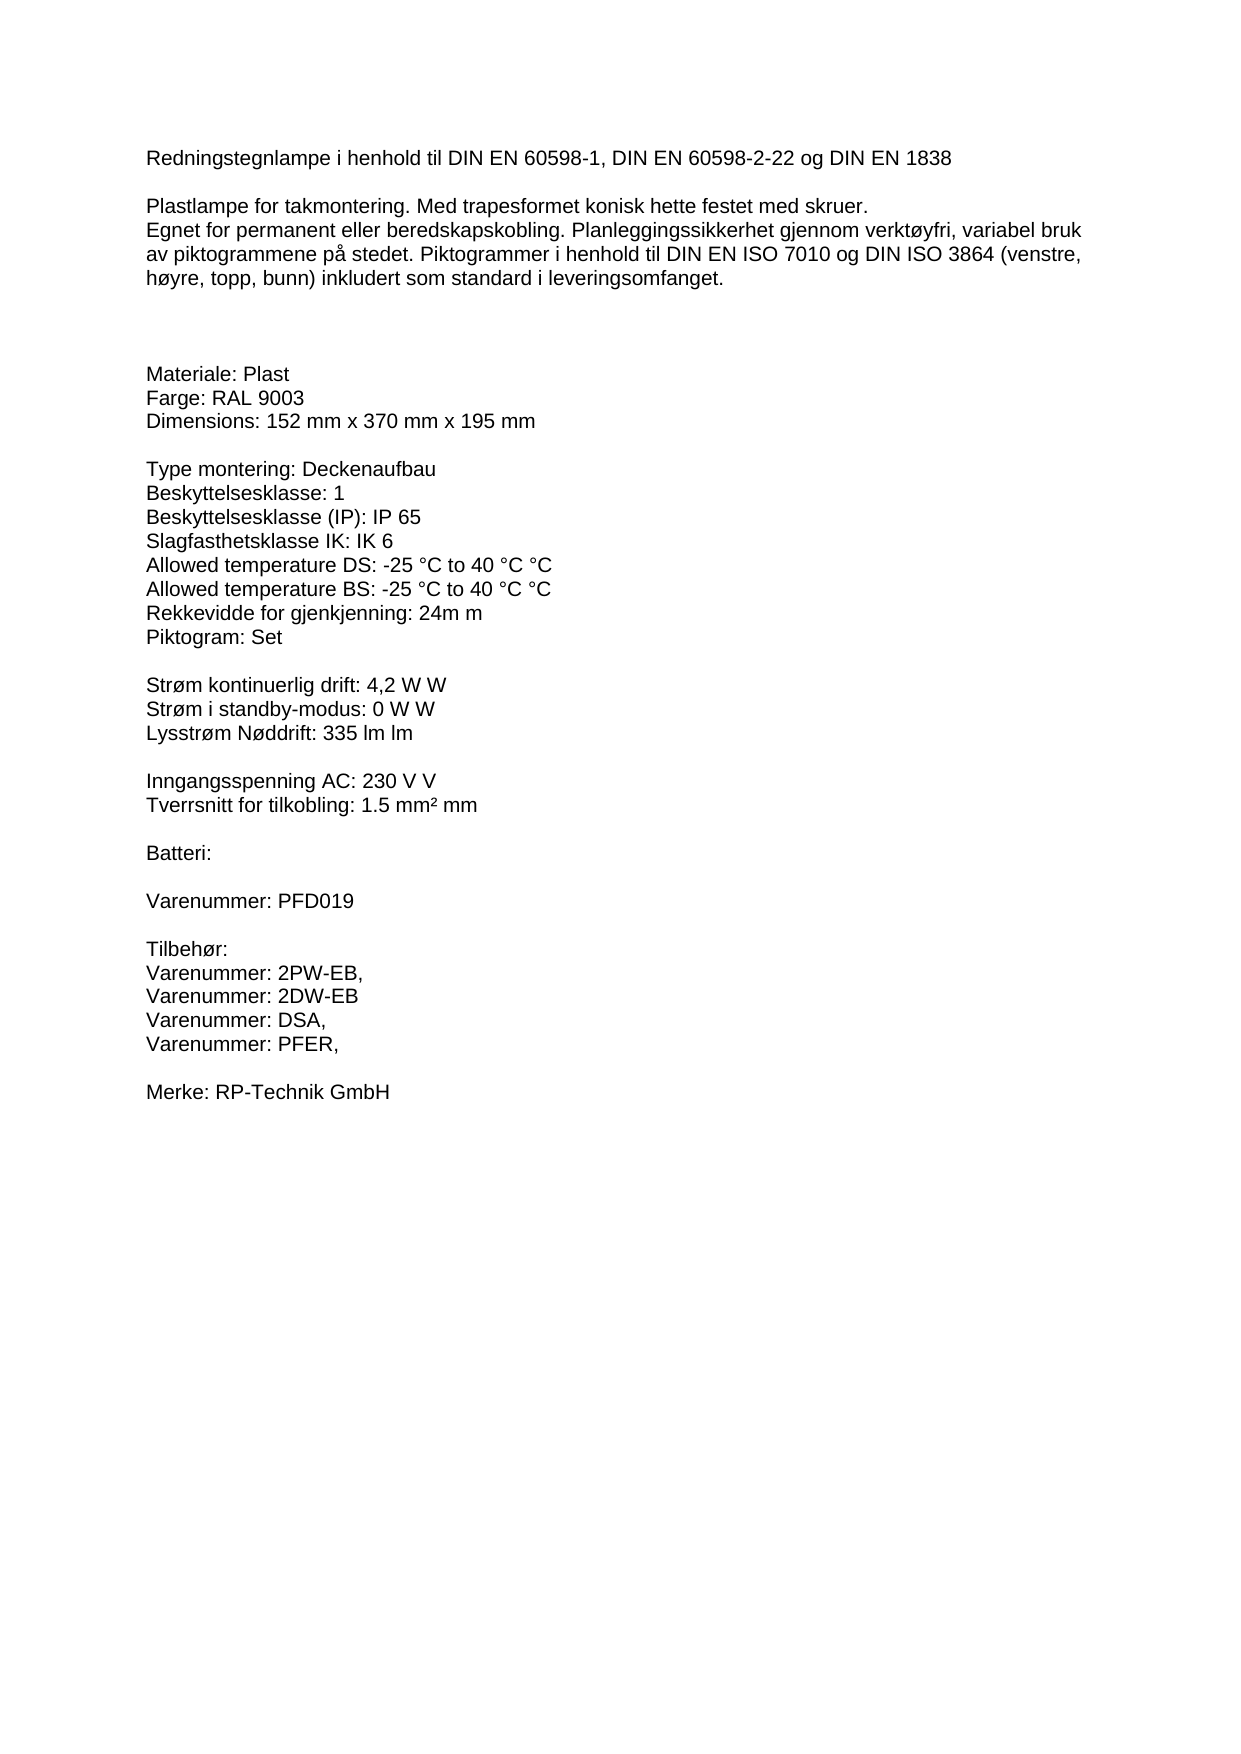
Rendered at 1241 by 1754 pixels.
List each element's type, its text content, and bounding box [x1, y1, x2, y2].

text Tilbehør: [146, 936, 1094, 960]
text Beskyttelsesklasse (IP): IP 65 [146, 505, 1094, 529]
text Tverrsnitt for tilkobling: 1.5 mm² mm [146, 793, 1094, 817]
text Type montering: Deckenaufbau [146, 457, 1094, 481]
text Beskyttelsesklasse: 1 [146, 481, 1094, 505]
text Varenummer: DSA, [146, 1008, 1094, 1032]
text Rekkevidde for gjenkjenning: 24m m [146, 601, 1094, 625]
text Varenummer: PFD019 [146, 888, 1094, 912]
text Dimensions: 152 mm x 370 mm x 195 mm [146, 409, 1094, 433]
text Strøm kontinuerlig drift: 4,2 W W [146, 673, 1094, 697]
text Farge: RAL 9003 [146, 385, 1094, 409]
text Varenummer: 2DW-EB [146, 984, 1094, 1008]
text Slagfasthetsklasse IK: IK 6 [146, 529, 1094, 553]
text Lysstrøm Nøddrift: 335 lm lm [146, 721, 1094, 745]
text Allowed temperature DS: -25 °C to 40 °C °C [146, 553, 1094, 577]
text Merke: RP-Technik GmbH [146, 1080, 1094, 1104]
text Redningstegnlampe i henhold til DIN EN 60598-1, DIN EN 60598-2-22 og DIN EN 1838 Plastlampe for takmontering. Med trapesformet konisk hette festet med skruer.Egnet for permanent eller beredskapskobling. Planleggingssikkerhet gjennom verktøyfri, variabel bruk av piktogrammene på stedet. Piktogrammer i henhold til DIN EN ISO 7010 og DIN ISO 3864 (venstre, høyre, topp, bunn) inkludert som standard i leveringsomfanget. [146, 146, 1094, 289]
text Varenummer: 2PW-EB, [146, 960, 1094, 984]
text Materiale: Plast [146, 361, 1094, 385]
text Inngangsspenning AC: 230 V V [146, 769, 1094, 793]
text Batteri: [146, 841, 1094, 864]
text Varenummer: PFER, [146, 1032, 1094, 1056]
text Allowed temperature BS: -25 °C to 40 °C °C [146, 577, 1094, 601]
text Strøm i standby-modus: 0 W W [146, 697, 1094, 721]
text Piktogram: Set [146, 625, 1094, 649]
